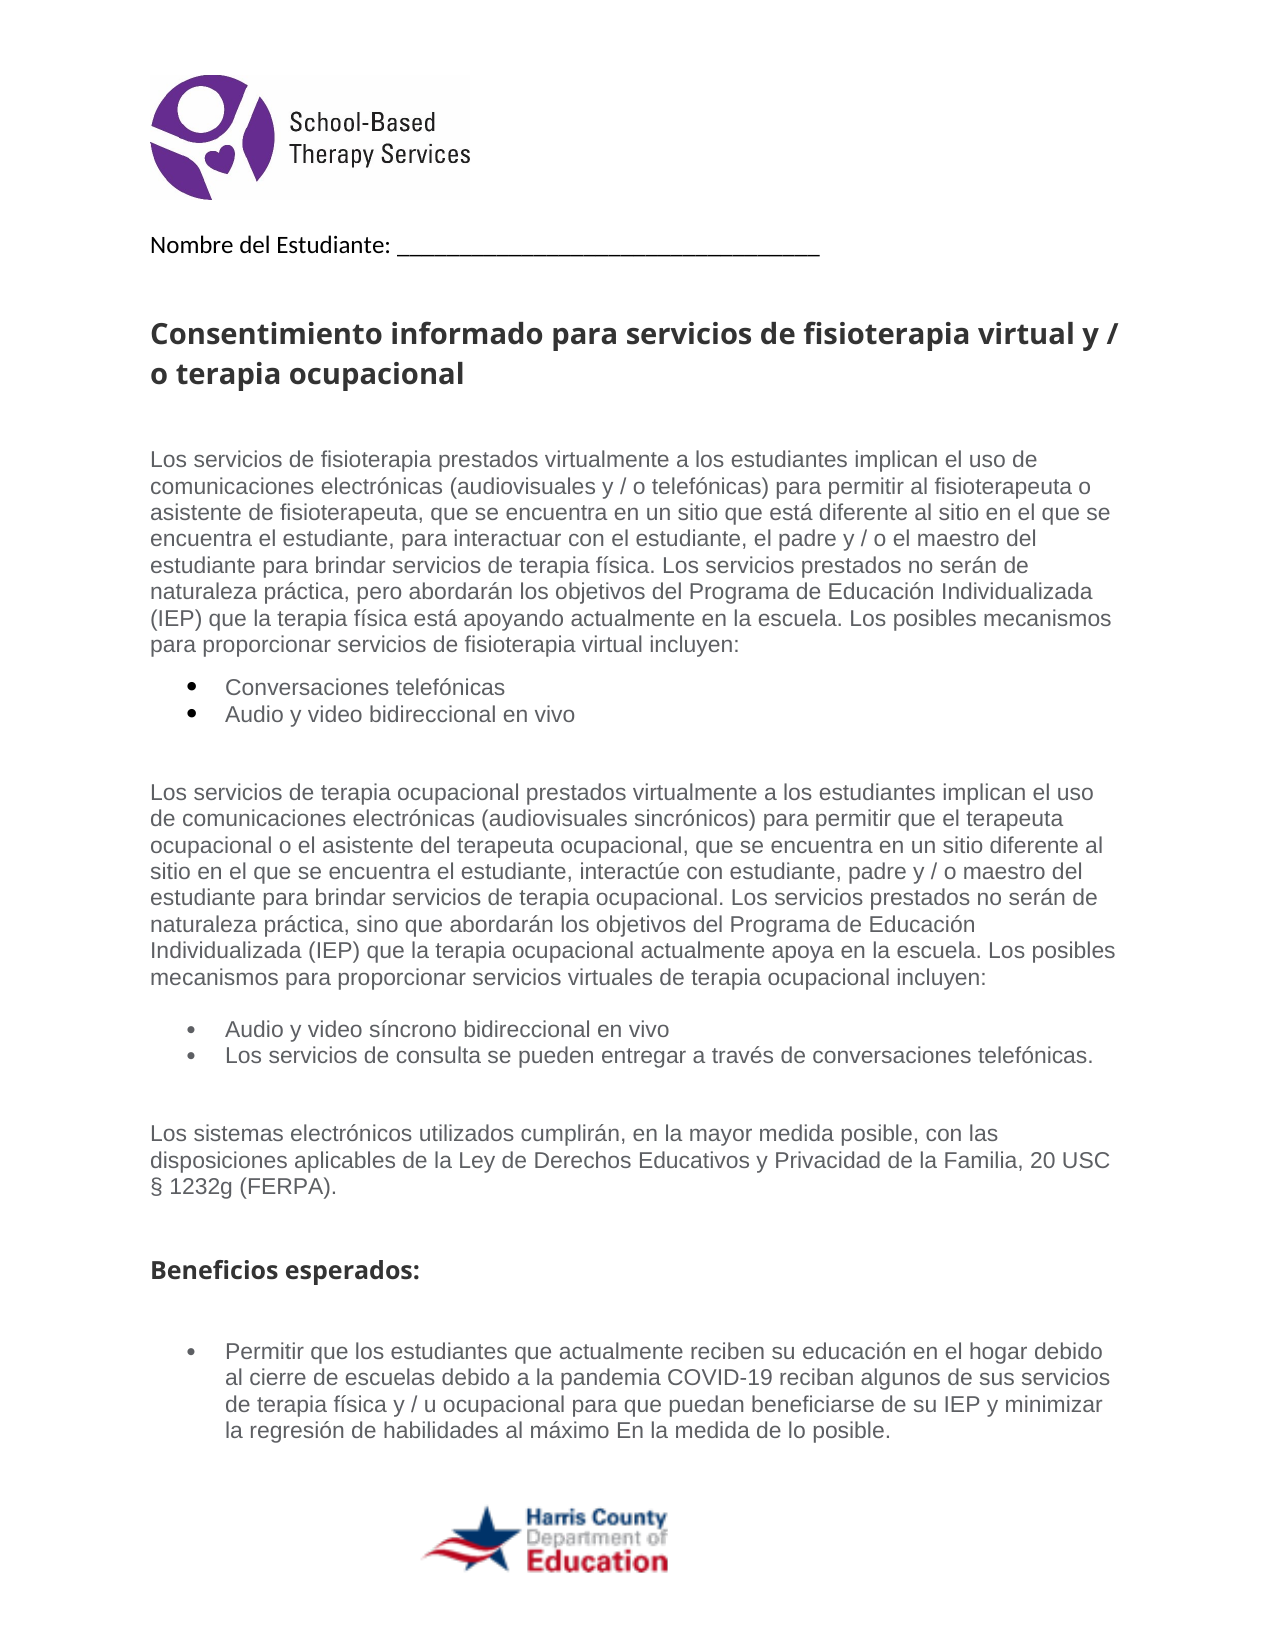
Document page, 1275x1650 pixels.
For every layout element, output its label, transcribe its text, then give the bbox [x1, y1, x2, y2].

text Consentimiento informado para servicios de fisioterapia virtual y / o terapia ocupacional [150, 313, 1125, 393]
text Los servicios de terapia ocupacional prestados virtualmente a los estudiantes implican el uso de comunicaciones electrónicas (audiovisuales sincrónicos) para permitir que el terapeuta ocupacional o el asistente del terapeuta ocupacional, que se encuentra en un sitio diferente al sitio en el que se encuentra el estudiante, interactúe con estudiante, padre y / o maestro del estudiante para brindar servicios de terapia ocupacional. Los servicios prestados no serán de naturaleza práctica, sino que abordarán los objetivos del Programa de Educación Individualizada (IEP) que la terapia ocupacional actualmente apoya en la escuela. Los posibles mecanismos para proporcionar servicios virtuales de terapia ocupacional incluyen: [150, 779, 1125, 990]
list Audio y video síncrono bidireccional en vivo [187, 1016, 1125, 1042]
text Los servicios de fisioterapia prestados virtualmente a los estudiantes implican el uso de comunicaciones electrónicas (audiovisuales y / o telefónicas) para permitir al fisioterapeuta o asistente de fisioterapeuta, que se encuentra en un sitio que está diferente al sitio en el que se encuentra el estudiante, para interactuar con el estudiante, el padre y / o el maestro del estudiante para brindar servicios de terapia física. Los servicios prestados no serán de naturaleza práctica, pero abordarán los objetivos del Programa de Educación Individualizada (IEP) que la terapia física está apoyando actualmente en la escuela. Los posibles mecanismos para proporcionar servicios de fisioterapia virtual incluyen: [150, 446, 1125, 657]
text Los sistemas electrónicos utilizados cumplirán, en la mayor medida posible, con las disposiciones aplicables de la Ley de Derechos Educativos y Privacidad de la Familia, 20 USC § 1232g (FERPA). [150, 1120, 1125, 1199]
picture [419, 1503, 670, 1575]
list Conversaciones telefónicas [187, 674, 1125, 701]
list Los servicios de consulta se pueden entregar a través de conversaciones telefónicas. [187, 1042, 1125, 1069]
list Permitir que los estudiantes que actualmente reciben su educación en el hogar debido al cierre de escuelas debido a la pandemia COVID-19 reciban algunos de sus servicios de terapia física y / u ocupacional para que puedan beneficiarse de su IEP y minimizar la regresión de habilidades al máximo En la medida de lo posible. [187, 1338, 1125, 1443]
text Beneficios esperados: [150, 1253, 1125, 1287]
list Audio y video bidireccional en vivo [187, 701, 1125, 728]
picture [150, 75, 471, 200]
